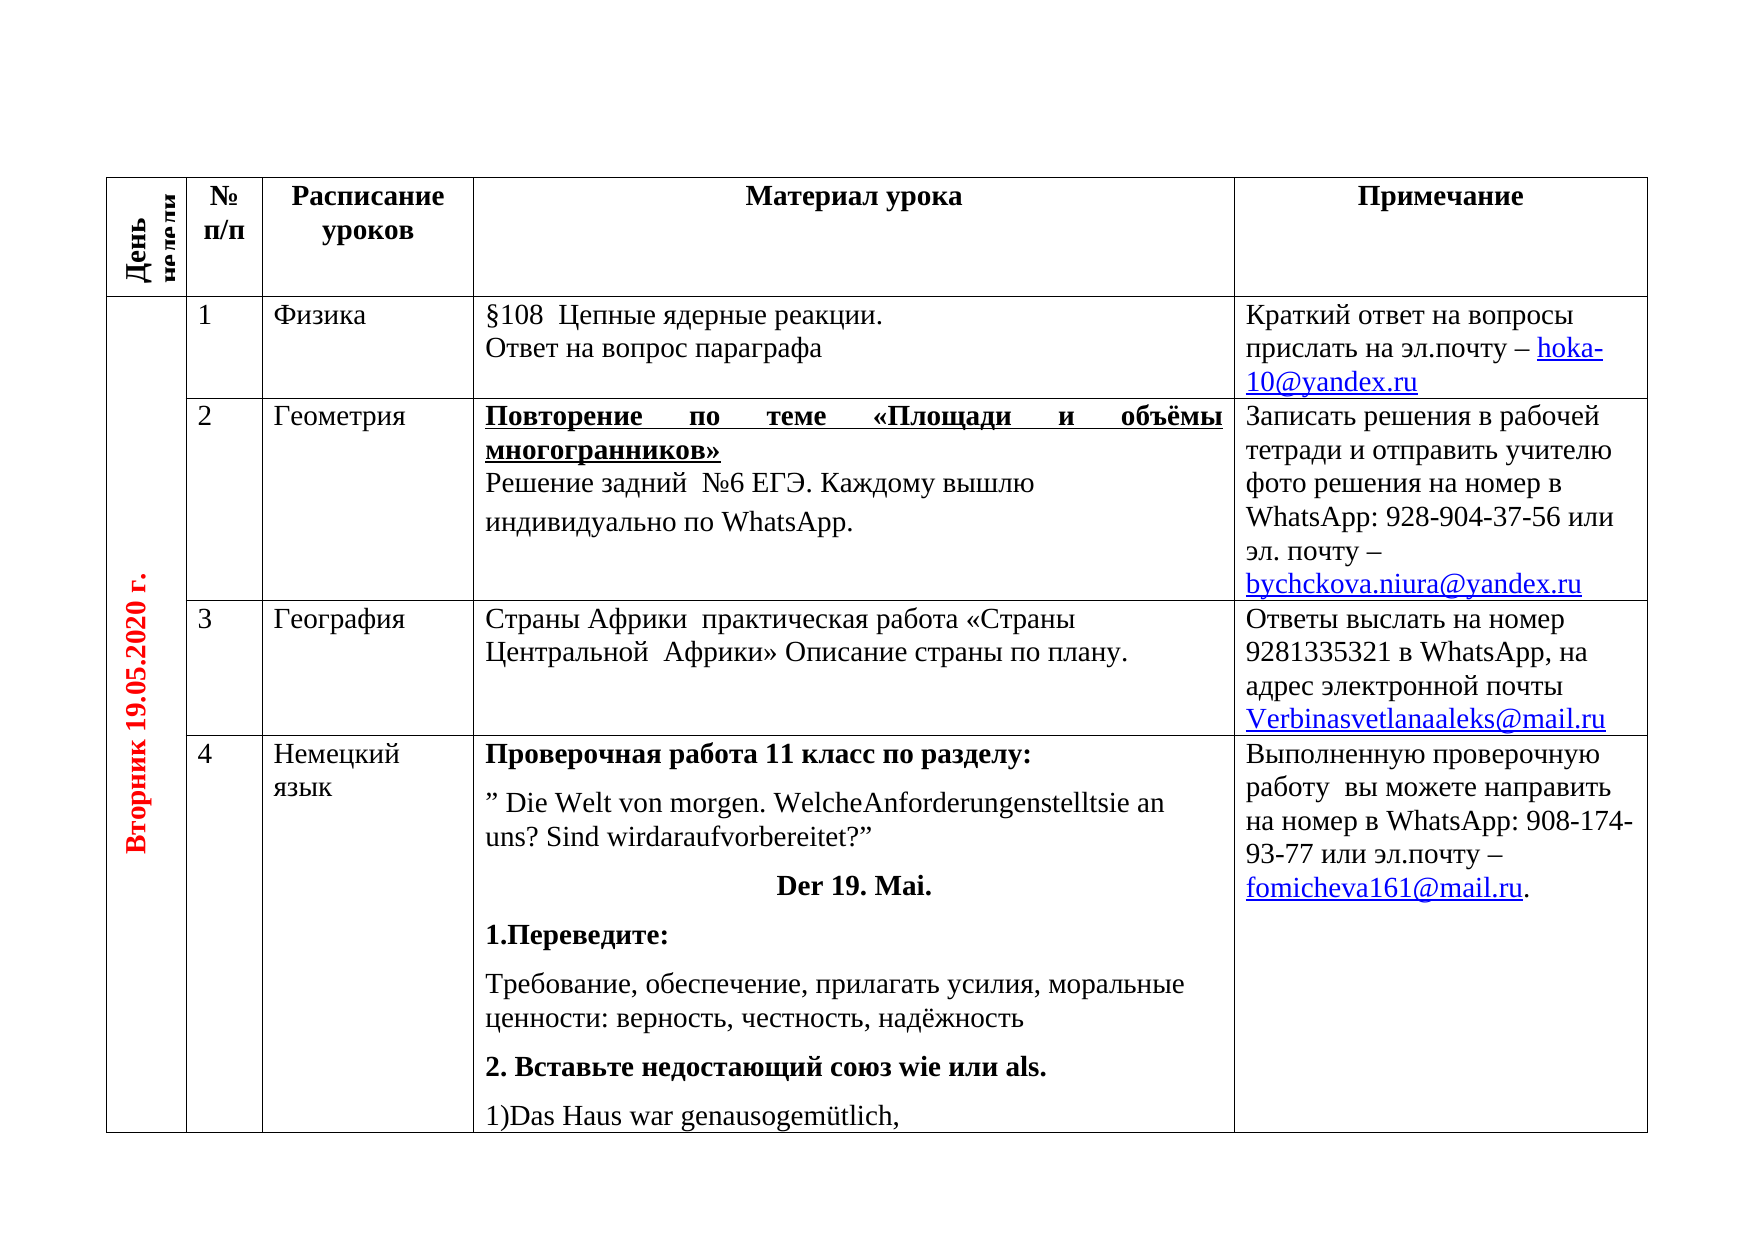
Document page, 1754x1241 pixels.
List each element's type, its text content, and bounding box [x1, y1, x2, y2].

table_cell 1 [187, 297, 262, 397]
table_cell Немецкий язык [263, 736, 473, 1132]
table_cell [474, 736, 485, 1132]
table_cell Повторение по теме «Площади и объёмы многогранников» Решение задний №6 ЕГЭ. Каждому вышлю индивидуально по WhatsApp. [474, 399, 1234, 600]
table_cell Краткий ответ на вопросы прислать на эл.почту – hoka-10@yandex.ru [1235, 297, 1647, 397]
table_cell 3 [187, 601, 262, 735]
table_header Расписание уроков [263, 178, 473, 296]
table_cell Записать решения в рабочей тетради и отправить учителю фото решения на номер в WhatsApp: 928-904-37-56 или эл. почту – bychckova.niura@yandex.ru [1235, 399, 1647, 600]
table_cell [1235, 736, 1647, 1132]
table_cell География [263, 601, 473, 735]
table_cell Страны Африки практическая работа «Страны Центральной Африки» Описание страны по плану. [474, 601, 1234, 735]
table_header № п/п [187, 178, 262, 296]
table_cell Геометрия [263, 399, 473, 600]
table_header День недели [107, 178, 186, 296]
table_cell 2 [187, 399, 262, 600]
table_header Материал урока [474, 178, 1234, 296]
table_cell Физика [263, 297, 473, 397]
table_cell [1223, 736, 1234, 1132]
table_header Примечание [1235, 178, 1647, 296]
table_cell Вторник 19.05.2020 г. [107, 297, 186, 1132]
table_cell 4 [187, 736, 262, 1132]
table_cell Ответы выслать на номер 9281335321 в WhatsApp, на адрес электронной почты Verbinasvetlanaaleks@mail.ru [1235, 601, 1647, 735]
table_cell §108 Цепные ядерные реакции. Ответ на вопрос параграфа [474, 297, 1234, 397]
